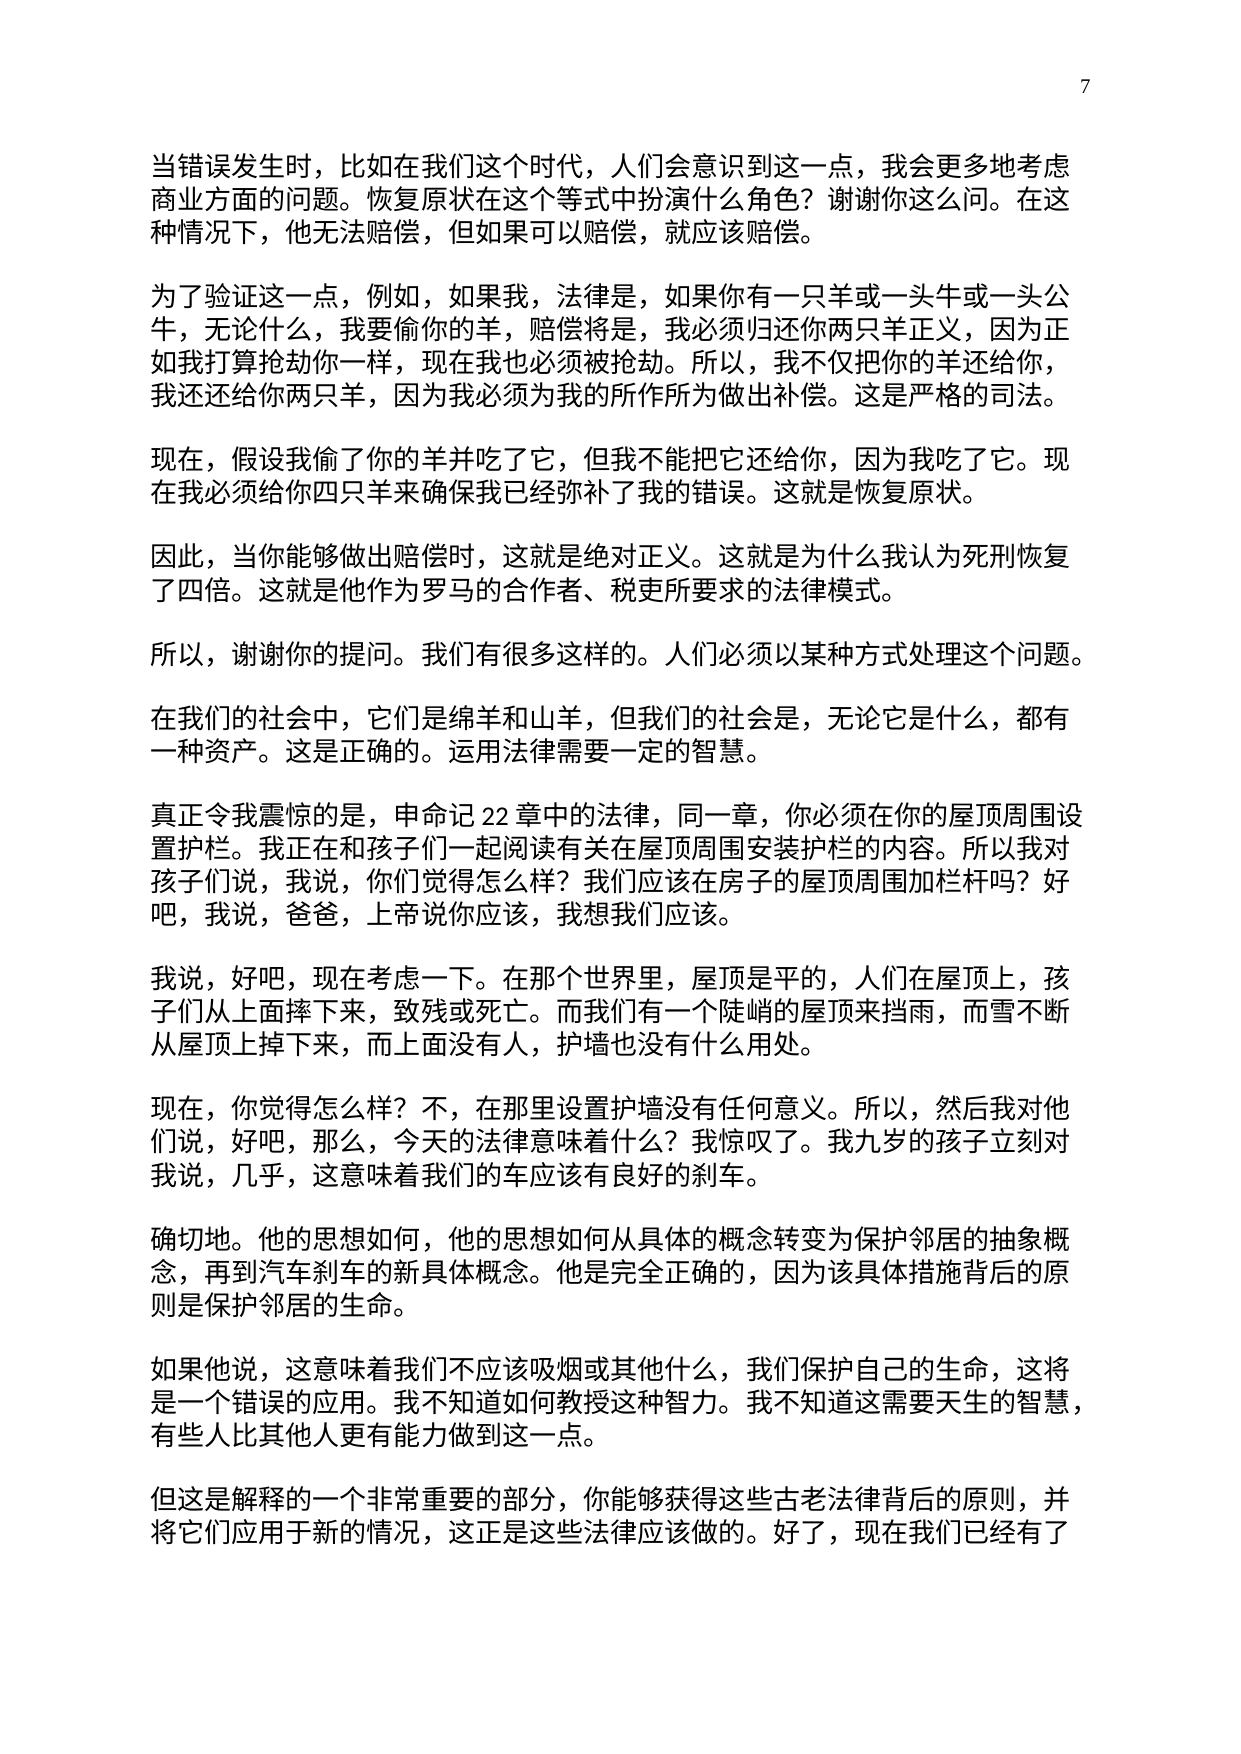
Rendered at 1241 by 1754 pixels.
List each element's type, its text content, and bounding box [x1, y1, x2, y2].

text 真正令我震惊的是，申命记 22 章中的法律，同一章，你必须在你的屋顶周围设置护栏。我正在和孩子们一起阅读有关在屋顶周围安装护栏的内容。所以我对孩子们说，我说，你们觉得怎么样？我们应该在房子的屋顶周围加栏杆吗？好吧，我说，爸爸，上帝说你应该，我想我们应该。 [150, 799, 1090, 931]
text 如果他说，这意味着我们不应该吸烟或其他什么，我们保护自己的生命，这将是一个错误的应用。我不知道如何教授这种智力。我不知道这需要天生的智慧，有些人比其他人更有能力做到这一点。 [150, 1353, 1090, 1452]
text 现在，假设我偷了你的羊并吃了它，但我不能把它还给你，因为我吃了它。现在我必须给你四只羊来确保我已经弥补了我的错误。这就是恢复原状。 [150, 443, 1090, 509]
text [150, 1483, 1090, 1549]
text 当错误发生时，比如在我们这个时代，人们会意识到这一点，我会更多地考虑商业方面的问题。恢复原状在这个等式中扮演什么角色？谢谢你这么问。在这种情况下，他无法赔偿，但如果可以赔偿，就应该赔偿。 [150, 150, 1090, 249]
text 在我们的社会中，它们是绵羊和山羊，但我们的社会是，无论它是什么，都有一种资产。这是正确的。运用法律需要一定的智慧。 [150, 702, 1090, 768]
text 确切地。他的思想如何，他的思想如何从具体的概念转变为保护邻居的抽象概念，再到汽车刹车的新具体概念。他是完全正确的，因为该具体措施背后的原则是保护邻居的生命。 [150, 1223, 1090, 1322]
text 现在，你觉得怎么样？不，在那里设置护墙没有任何意义。所以，然后我对他们说，好吧，那么，今天的法律意味着什么？我惊叹了。我九岁的孩子立刻对我说，几乎，这意味着我们的车应该有良好的刹车。 [150, 1093, 1090, 1192]
text 为了验证这一点，例如，如果我，法律是，如果你有一只羊或一头牛或一头公牛，无论什么，我要偷你的羊，赔偿将是，我必须归还你两只羊正义，因为正如我打算抢劫你一样，现在我也必须被抢劫。所以，我不仅把你的羊还给你，我还还给你两只羊，因为我必须为我的所作所为做出补偿。这是严格的司法。 [150, 280, 1090, 412]
text 我说，好吧，现在考虑一下。在那个世界里，屋顶是平的，人们在屋顶上，孩子们从上面摔下来，致残或死亡。而我们有一个陡峭的屋顶来挡雨，而雪不断从屋顶上掉下来，而上面没有人，护墙也没有什么用处。 [150, 962, 1090, 1061]
text 所以，谢谢你的提问。我们有很多这样的。人们必须以某种方式处理这个问题。 [150, 638, 1090, 671]
text 因此，当你能够做出赔偿时，这就是绝对正义。这就是为什么我认为死刑恢复了四倍。这就是他作为罗马的合作者、税吏所要求的法律模式。 [150, 541, 1090, 607]
